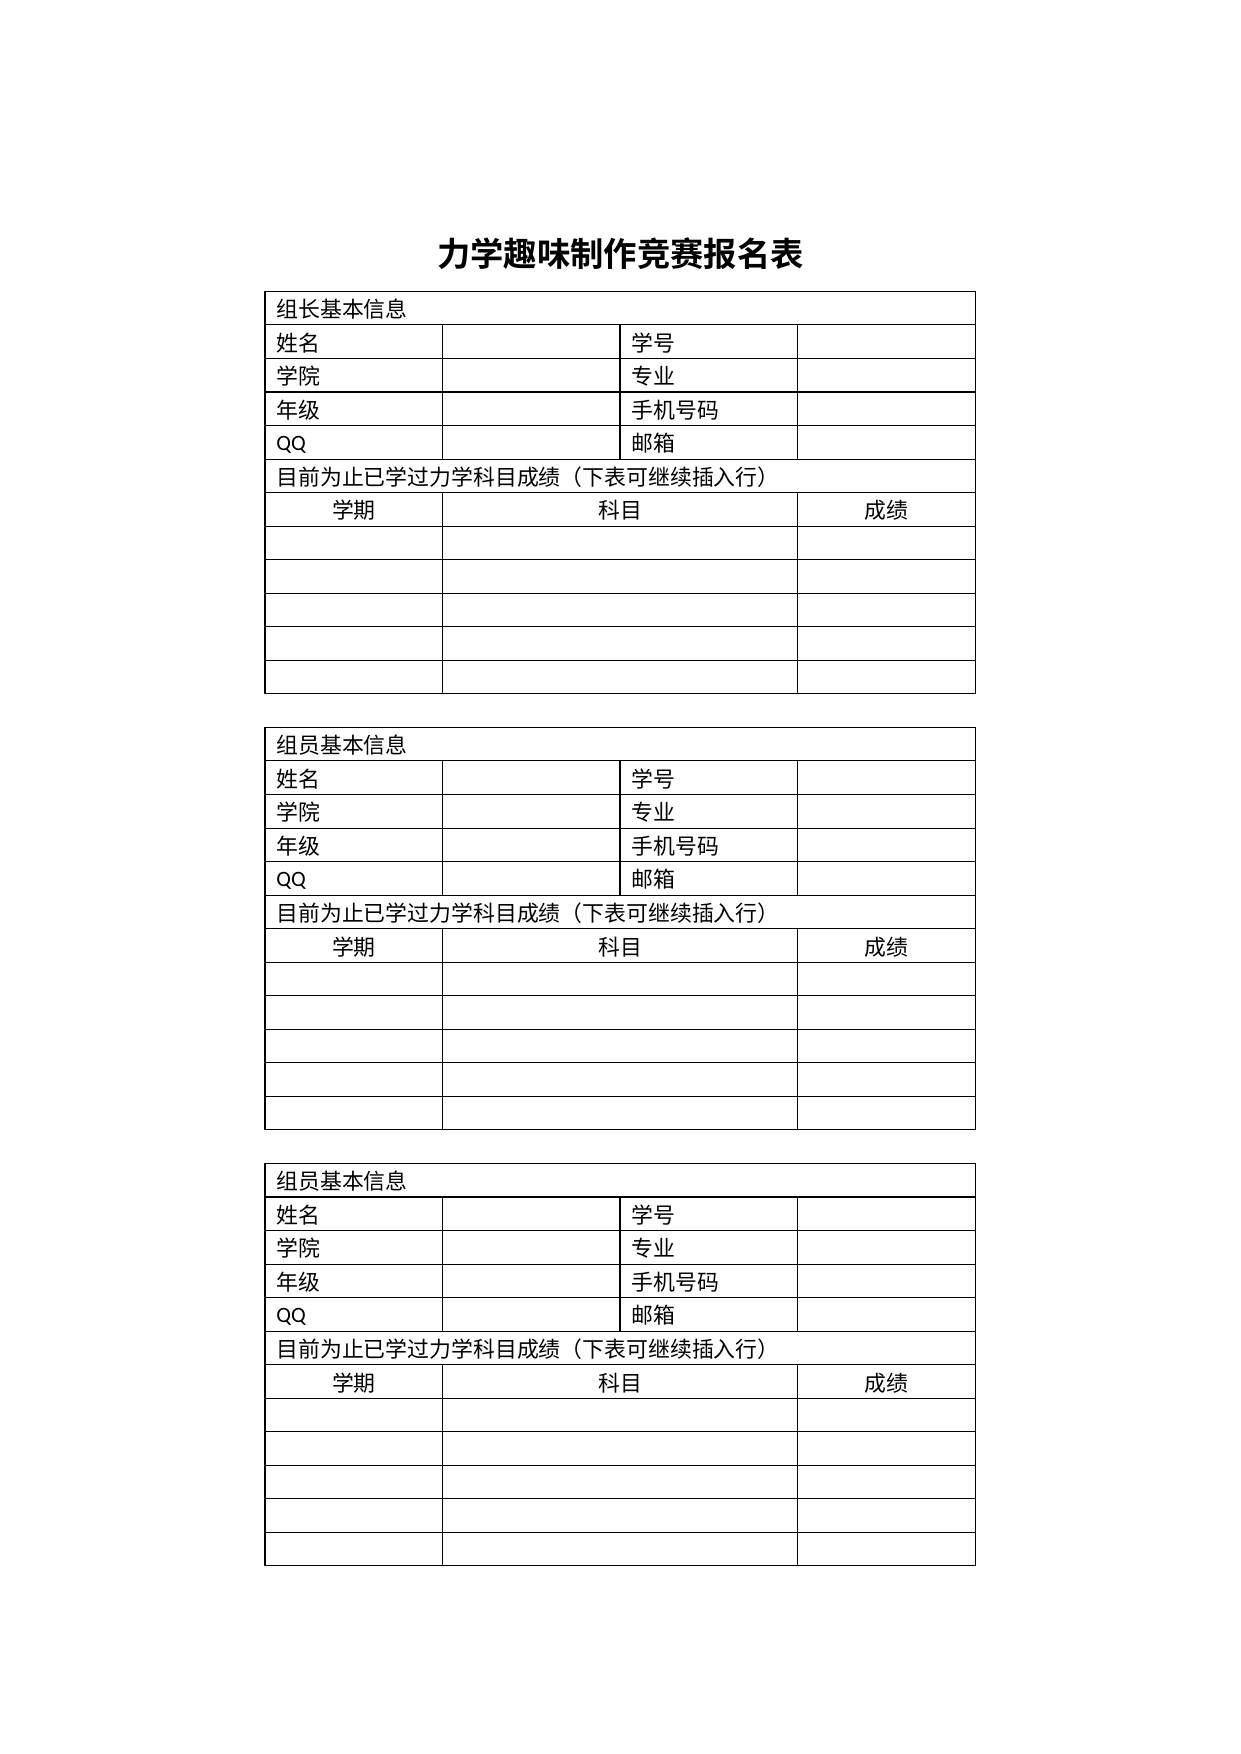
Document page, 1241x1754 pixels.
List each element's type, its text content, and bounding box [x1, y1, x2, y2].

table_cell [266, 963, 442, 995]
table_cell [798, 359, 975, 391]
table_cell [798, 1499, 975, 1532]
table_cell 手机号码 [621, 829, 797, 861]
table_cell [443, 1533, 797, 1565]
table_cell [266, 661, 442, 693]
table_cell 学期 [266, 929, 442, 962]
table_cell 学期 [266, 1365, 442, 1398]
table_cell [798, 527, 975, 559]
table_cell [443, 1097, 797, 1129]
table_cell [443, 426, 619, 458]
table_cell 学院 [266, 359, 442, 391]
table_cell [443, 1063, 797, 1096]
table_cell [798, 1030, 975, 1062]
table_cell QQ [266, 426, 442, 458]
table_cell [266, 1063, 442, 1096]
table_cell [266, 560, 442, 593]
table_cell [266, 1097, 442, 1129]
table_header 组长基本信息 [266, 292, 975, 324]
table_cell [798, 1097, 975, 1129]
table_cell [443, 1231, 619, 1263]
table_cell 目前为止已学过力学科目成绩（下表可继续插入行） [266, 896, 975, 928]
table_cell [798, 1231, 975, 1263]
table_cell [798, 1198, 975, 1230]
table_cell 学号 [621, 325, 797, 358]
table_cell [266, 1466, 442, 1498]
table_cell 成绩 [798, 1365, 975, 1398]
table_cell [266, 1399, 442, 1431]
table_cell 目前为止已学过力学科目成绩（下表可继续插入行） [266, 460, 975, 492]
table_cell 目前为止已学过力学科目成绩（下表可继续插入行） [266, 1332, 975, 1364]
table_cell [443, 963, 797, 995]
table_cell [443, 627, 797, 660]
table_cell 学号 [621, 1198, 797, 1230]
table_header 组员基本信息 [266, 728, 975, 760]
table_cell 学院 [266, 1231, 442, 1263]
table_cell [443, 795, 619, 827]
table_cell 科目 [443, 929, 797, 962]
table_cell [443, 761, 619, 794]
table_cell 手机号码 [621, 393, 797, 425]
table_cell [443, 560, 797, 593]
table_cell [266, 1499, 442, 1532]
table_cell [443, 862, 619, 894]
table_cell [798, 963, 975, 995]
table_cell [266, 1533, 442, 1565]
table_header 组员基本信息 [266, 1164, 975, 1196]
table_cell [443, 1466, 797, 1498]
table_cell 姓名 [266, 761, 442, 794]
table_cell 邮箱 [621, 862, 797, 894]
table_cell [443, 1030, 797, 1062]
table_cell [798, 661, 975, 693]
table_cell 成绩 [798, 929, 975, 962]
table_cell 成绩 [798, 493, 975, 526]
table_cell 邮箱 [621, 426, 797, 458]
table_cell [443, 1399, 797, 1431]
table_cell 邮箱 [621, 1298, 797, 1331]
table_cell [798, 996, 975, 1029]
table_cell [798, 560, 975, 593]
table_cell [798, 1533, 975, 1565]
table_cell [798, 627, 975, 660]
table_cell [443, 1499, 797, 1532]
table_cell 手机号码 [621, 1265, 797, 1297]
table_cell 年级 [266, 393, 442, 425]
table_cell QQ [266, 1298, 442, 1331]
table_cell [798, 829, 975, 861]
table_cell [443, 594, 797, 626]
table_cell [443, 1198, 619, 1230]
table_cell [443, 1298, 619, 1331]
table_cell [443, 829, 619, 861]
table_cell [798, 1466, 975, 1498]
table_cell [266, 527, 442, 559]
table_cell [266, 594, 442, 626]
table_cell [266, 627, 442, 660]
table_cell [798, 1298, 975, 1331]
table_cell [798, 1063, 975, 1096]
table_cell 姓名 [266, 325, 442, 358]
table_cell [443, 325, 619, 358]
table_cell 年级 [266, 829, 442, 861]
table_cell [443, 359, 619, 391]
table_cell [443, 527, 797, 559]
table_cell [798, 1432, 975, 1465]
table_cell 专业 [621, 1231, 797, 1263]
table_cell [798, 426, 975, 458]
table_cell [266, 1432, 442, 1465]
table_cell [266, 1030, 442, 1062]
table_cell [443, 1432, 797, 1465]
table_cell [798, 761, 975, 794]
title 力学趣味制作竞赛报名表 [187, 219, 1053, 284]
table_cell 年级 [266, 1265, 442, 1297]
table_cell [443, 996, 797, 1029]
table_cell [798, 1399, 975, 1431]
table_cell 学期 [266, 493, 442, 526]
table_cell 学院 [266, 795, 442, 827]
table_cell 科目 [443, 493, 797, 526]
table_cell [443, 661, 797, 693]
table_cell 姓名 [266, 1198, 442, 1230]
table_cell [266, 996, 442, 1029]
table_cell QQ [266, 862, 442, 894]
table_cell [798, 393, 975, 425]
table_cell 专业 [621, 359, 797, 391]
table_cell [798, 862, 975, 894]
table_cell 学号 [621, 761, 797, 794]
table_cell 专业 [621, 795, 797, 827]
table_cell [798, 1265, 975, 1297]
table_cell [443, 393, 619, 425]
table_cell [798, 594, 975, 626]
table_cell 科目 [443, 1365, 797, 1398]
table_cell [798, 795, 975, 827]
table_cell [443, 1265, 619, 1297]
table_cell [798, 325, 975, 358]
